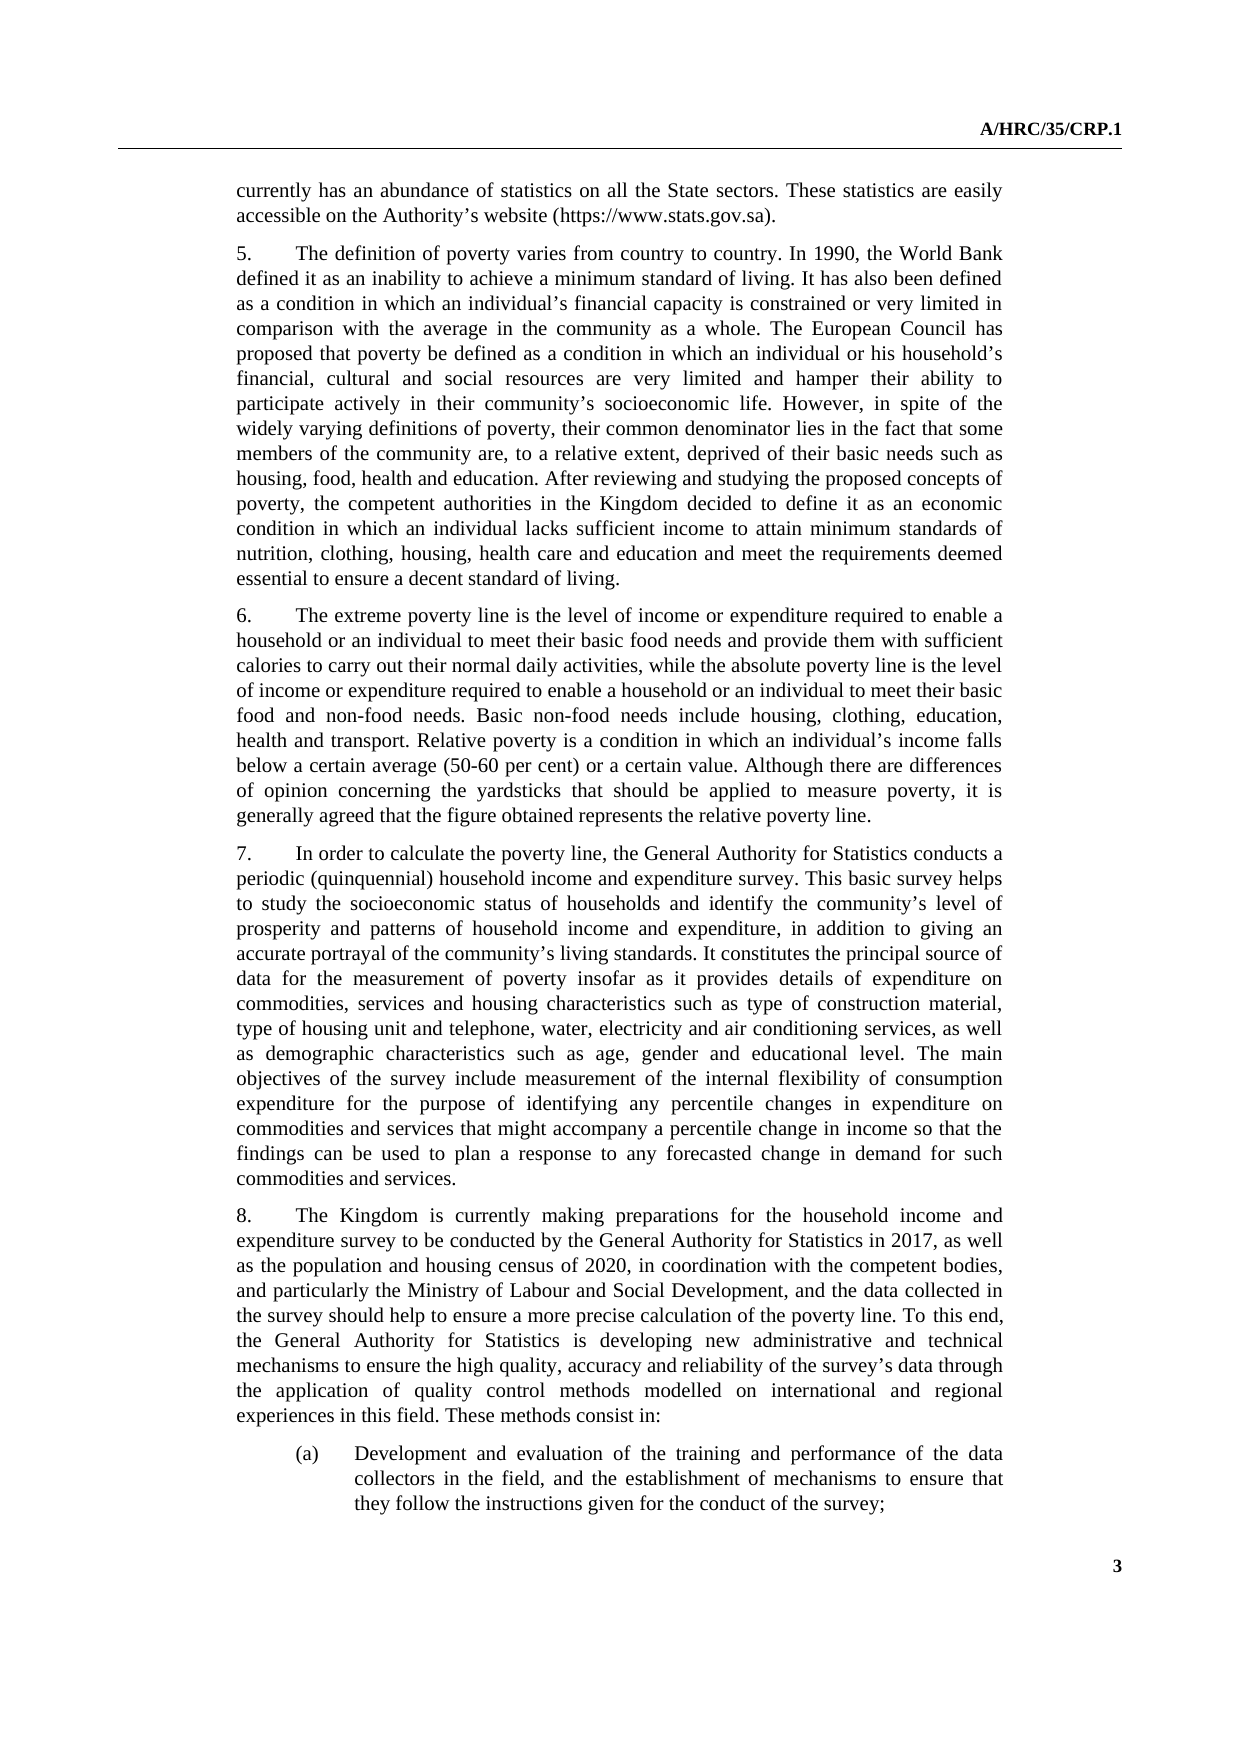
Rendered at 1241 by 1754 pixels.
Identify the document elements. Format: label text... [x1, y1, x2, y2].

text 6. The extreme poverty line is the level of income or expenditure required to enable a household or an individual to meet their basic food needs and provide them with sufficient calories to carry out their normal daily activities, while the absolute poverty line is the level of income or expenditure required to enable a household or an individual to meet their basic food and non-food needs. Basic non-food needs include housing, clothing, education, health and transport. Relative poverty is a condition in which an individual’s income falls below a certain average (50-60 per cent) or a certain value. Although there are differences of opinion concerning the yardsticks that should be applied to measure poverty, it is generally agreed that the figure obtained represents the relative poverty line. [236, 602, 1004, 827]
text (a) Development and evaluation of the training and performance of the data collectors in the field, and the establishment of mechanisms to ensure that they follow the instructions given for the conduct of the survey; [295, 1440, 1004, 1515]
text 5. The definition of poverty varies from country to country. In 1990, the World Bank defined it as an inability to achieve a minimum standard of living. It has also been defined as a condition in which an individual’s financial capacity is constrained or very limited in comparison with the average in the community as a whole. The European Council has proposed that poverty be defined as a condition in which an individual or his household’s financial, cultural and social resources are very limited and hamper their ability to participate actively in their community’s socioeconomic life. However, in spite of the widely varying definitions of poverty, their common denominator lies in the fact that some members of the community are, to a relative extent, deprived of their basic needs such as housing, food, health and education. After reviewing and studying the proposed concepts of poverty, the competent authorities in the Kingdom decided to define it as an economic condition in which an individual lacks sufficient income to attain minimum standards of nutrition, clothing, housing, health care and education and meet the requirements deemed essential to ensure a decent standard of living. [236, 240, 1004, 590]
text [236, 177, 1004, 227]
text 7. In order to calculate the poverty line, the General Authority for Statistics conducts a periodic (quinquennial) household income and expenditure survey. This basic survey helps to study the socioeconomic status of households and identify the community’s level of prosperity and patterns of household income and expenditure, in addition to giving an accurate portrayal of the community’s living standards. It constitutes the principal source of data for the measurement of poverty insofar as it provides details of expenditure on commodities, services and housing characteristics such as type of construction material, type of housing unit and telephone, water, electricity and air conditioning services, as well as demographic characteristics such as age, gender and educational level. The main objectives of the survey include measurement of the internal flexibility of consumption expenditure for the purpose of identifying any percentile changes in expenditure on commodities and services that might accompany a percentile change in income so that the findings can be used to plan a response to any forecasted change in demand for such commodities and services. [236, 840, 1004, 1190]
text 8. The Kingdom is currently making preparations for the household income and expenditure survey to be conducted by the General Authority for Statistics in 2017, as well as the population and housing census of 2020, in coordination with the competent bodies, and particularly the Ministry of Labour and Social Development, and the data collected in the survey should help to ensure a more precise calculation of the poverty line. To this end, the General Authority for Statistics is developing new administrative and technical mechanisms to ensure the high quality, accuracy and reliability of the survey’s data through the application of quality control methods modelled on international and regional experiences in this field. These methods consist in: [236, 1202, 1004, 1427]
